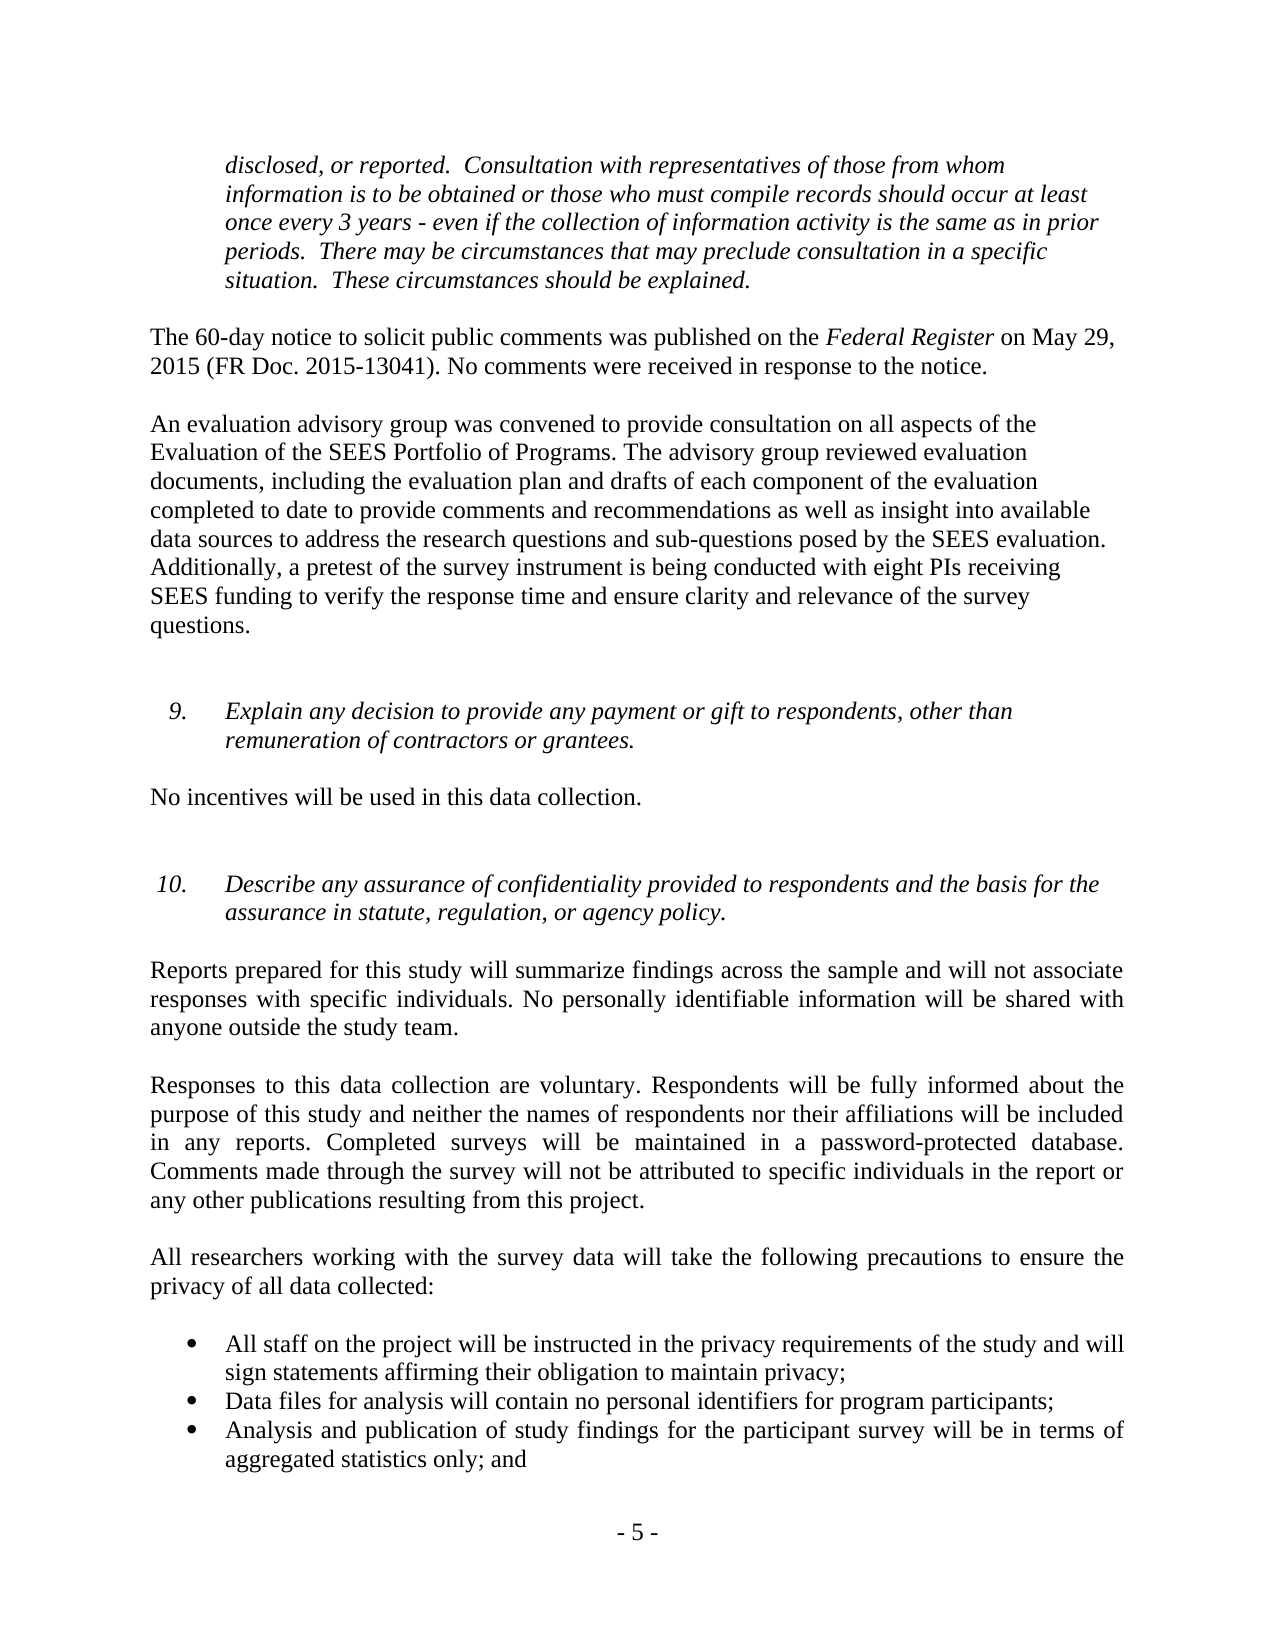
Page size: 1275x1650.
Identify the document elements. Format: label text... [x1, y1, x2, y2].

text Responses to this data collection are voluntary. Respondents will be fully informed about the purpose of this study and neither the names of respondents nor their affiliations will be included in any reports. Completed surveys will be maintained in a password-protected database. Comments made through the survey will not be attributed to specific individuals in the report or any other publications resulting from this project. [150, 1070, 1125, 1214]
text All researchers working with the survey data will take the following precautions to ensure the privacy of all data collected: [150, 1242, 1125, 1300]
list All staff on the project will be instructed in the privacy requirements of the study and will sign statements affirming their obligation to maintain privacy; [187, 1329, 1125, 1386]
list Data files for analysis will contain no personal identifiers for program participants; [187, 1386, 1125, 1415]
text An evaluation advisory group was convened to provide consultation on all aspects of the Evaluation of the SEES Portfolio of Programs. The advisory group reviewed evaluation documents, including the evaluation plan and drafts of each component of the evaluation completed to date to provide comments and recommendations as well as insight into available data sources to address the research questions and sub-questions posed by the SEES evaluation. [150, 409, 1125, 552]
text Additionally, a pretest of the survey instrument is being conducted with eight PIs receiving SEES funding to verify the response time and ensure clarity and relevance of the survey questions. [150, 552, 1125, 639]
text 10. Describe any assurance of confidentiality provided to respondents and the basis for the assurance in statute, regulation, or agency policy. [150, 869, 1125, 926]
text The 60-day notice to solicit public comments was published on the Federal Register on May 29, 2015 (FR Doc. 2015-13041). No comments were received in response to the notice. [150, 322, 1125, 380]
text 9. Explain any decision to provide any payment or gift to respondents, other than remuneration of contractors or grantees. [150, 696, 1125, 754]
list Analysis and publication of study findings for the participant survey will be in terms of aggregated statistics only; and [187, 1415, 1125, 1472]
text Reports prepared for this study will summarize findings across the sample and will not associate responses with specific individuals. No personally identifiable information will be shared with anyone outside the study team. [150, 955, 1125, 1041]
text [225, 150, 1125, 294]
text No incentives will be used in this data collection. [150, 782, 1125, 811]
